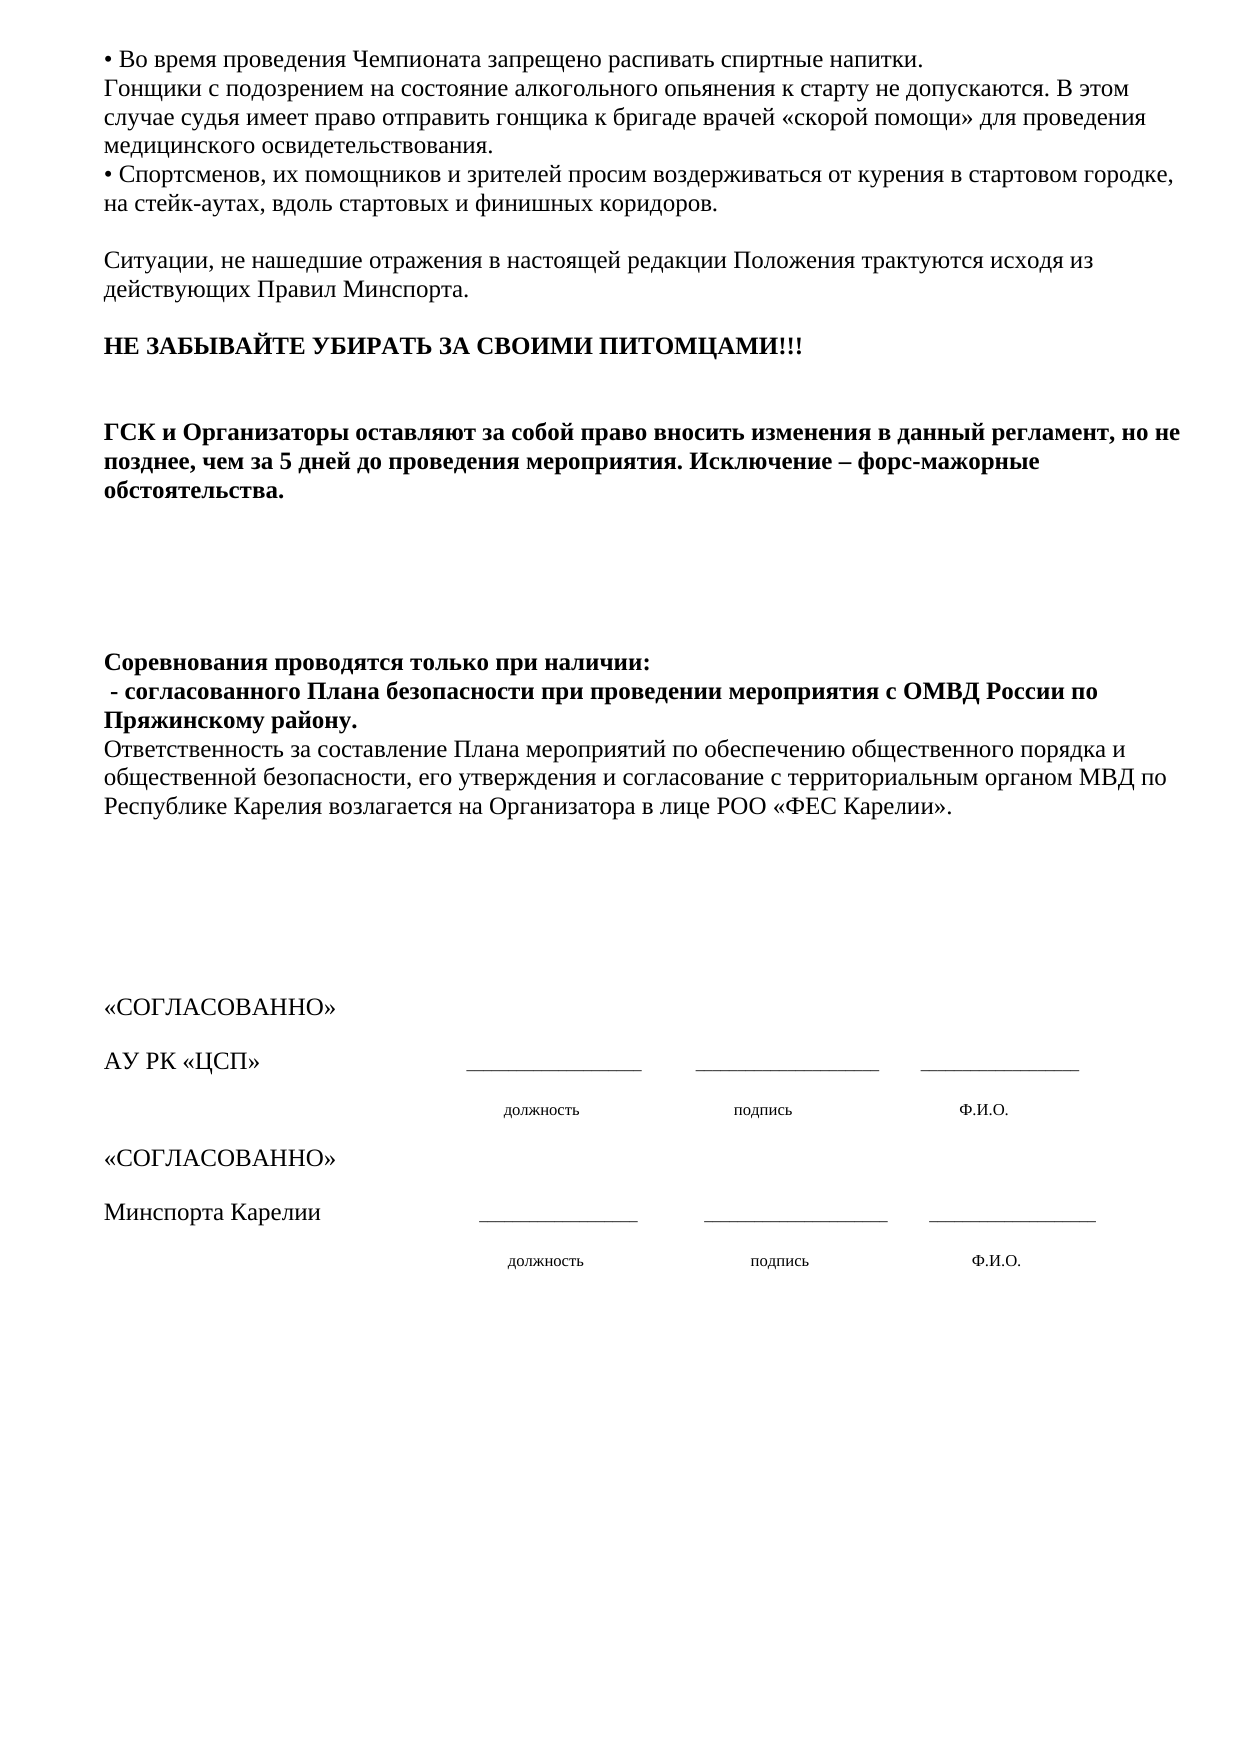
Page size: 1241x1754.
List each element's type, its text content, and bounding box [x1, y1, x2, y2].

text Минспорта Карелии ___________________ ______________________ ____________________ [103, 1197, 1181, 1226]
text • Спортсменов, их помощников и зрителей просим воздерживаться от курения в стартовом городке, на стейк-аутах, вдоль стартовых и финишных коридоров. [103, 159, 1181, 217]
text Ответственность за составление Плана мероприятий по обеспечению общественного порядка и общественной безопасности, его утверждения и согласование с территориальным органом МВД по Республике Карелия возлагается на Организатора в лице РОО «ФЕС Карелии». [103, 734, 1181, 820]
text «СОГЛАСОВАННО» [103, 992, 1181, 1021]
text • Во время проведения Чемпионата запрещено распивать спиртные напитки. [103, 44, 1181, 73]
text НЕ ЗАБЫВАЙТЕ УБИРАТЬ ЗА СВОИМИ ПИТОМЦАМИ!!! [103, 331, 1181, 360]
text должность подпись Ф.И.О. [103, 1251, 1181, 1270]
text ГСК и Организаторы оставляют за собой право вносить изменения в данный регламент, но не позднее, чем за 5 дней до проведения мероприятия. Исключение – форс-мажорные обстоятельства. [103, 417, 1181, 504]
text - согласованного Плана безопасности при проведении мероприятия с ОМВД России по Пряжинскому району. [103, 676, 1181, 734]
text Гонщики с подозрением на состояние алкогольного опьянения к старту не допускаются. В этом случае судья имеет право отправить гонщика к бригаде врачей «скорой помощи» для проведения медицинского освидетельствования. [103, 73, 1181, 159]
text Соревнования проводятся только при наличии: [103, 647, 1181, 676]
text «СОГЛАСОВАННО» [103, 1143, 1181, 1172]
text Ситуации, не нашедшие отражения в настоящей редакции Положения трактуются исходя из действующих Правил Минспорта. [103, 246, 1181, 331]
text АУ РК «ЦСП» _____________________ ______________________ ___________________ [103, 1046, 1181, 1075]
text должность подпись Ф.И.О. [103, 1100, 1181, 1119]
